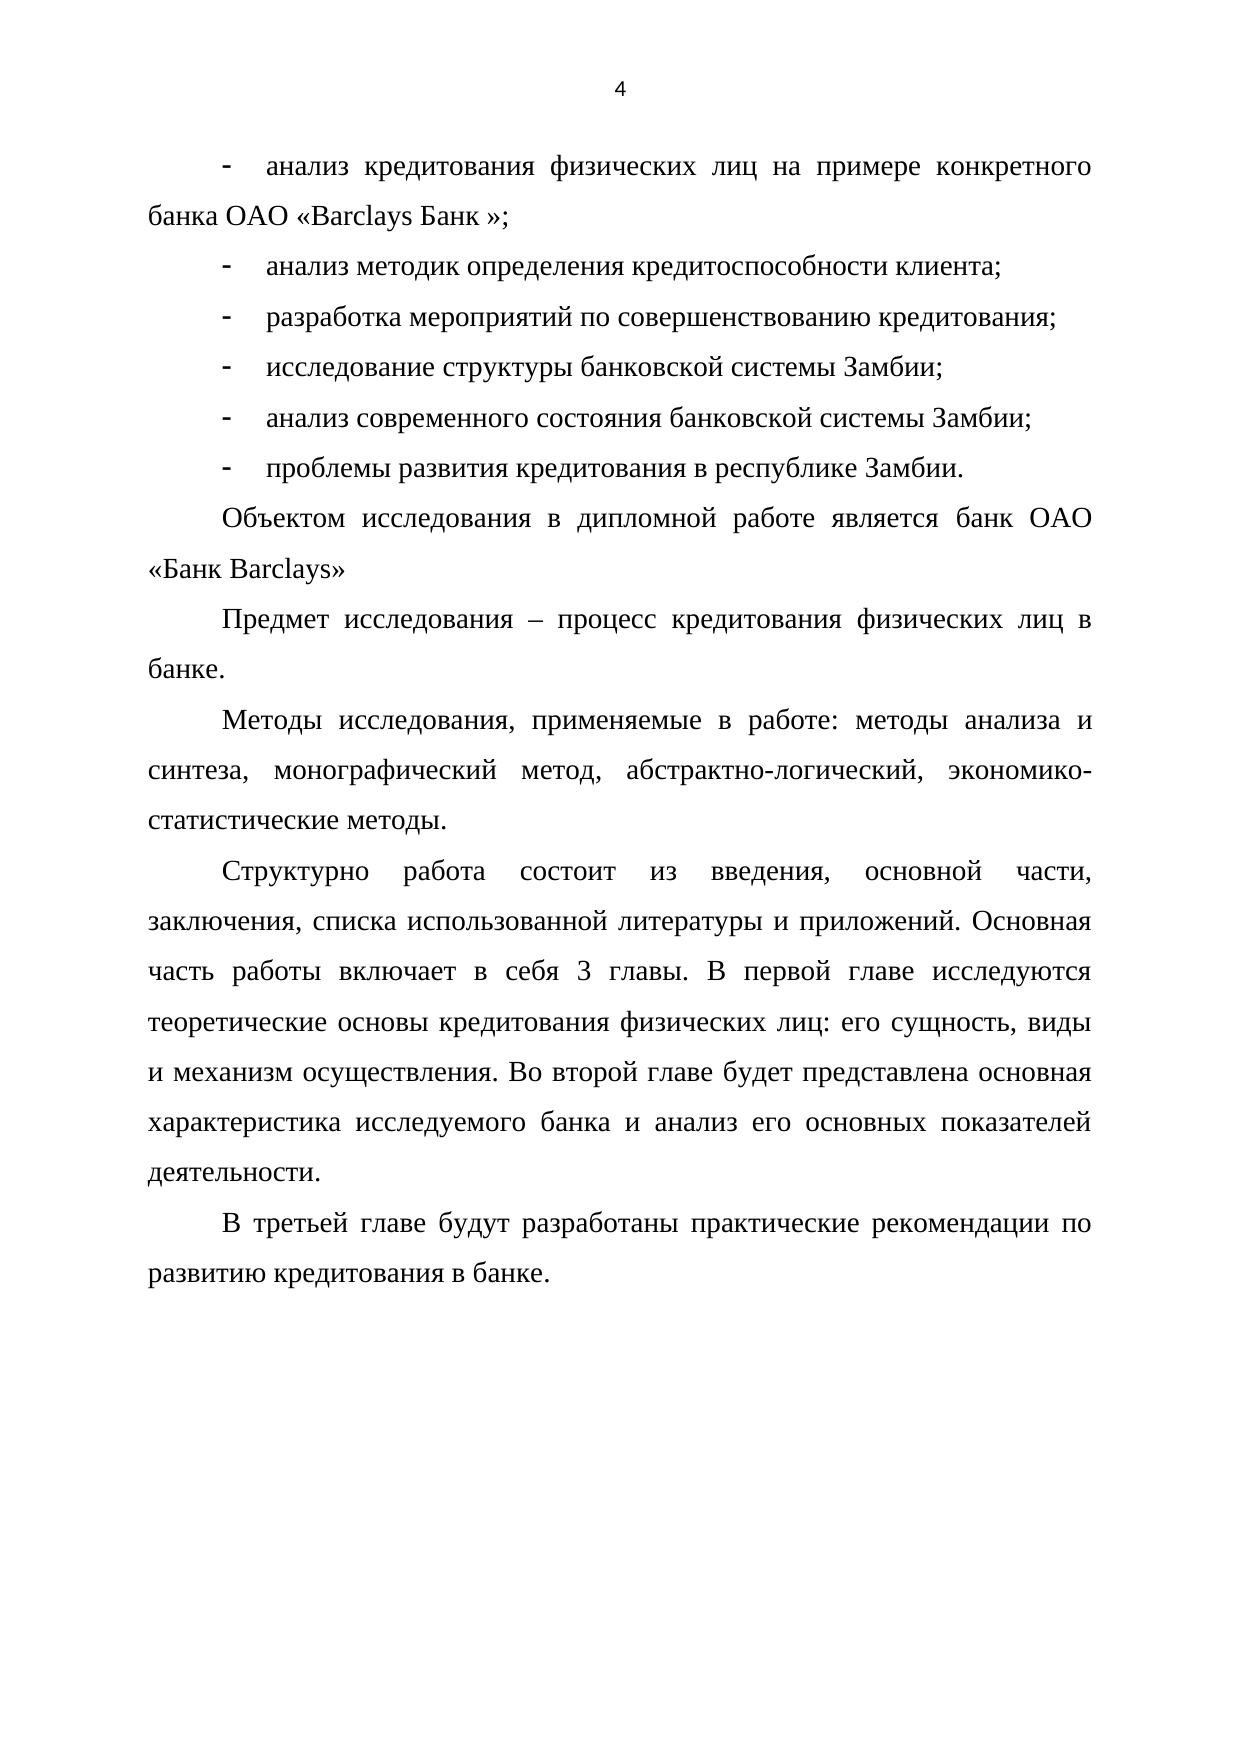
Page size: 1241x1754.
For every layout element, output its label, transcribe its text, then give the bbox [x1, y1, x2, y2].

text анализ современного состояния банковской системы Замбии; [148, 400, 1092, 433]
text В третьей главе будут разработаны практические рекомендации по развитию кредитования в банке. [148, 1205, 1092, 1289]
text Объектом исследования в дипломной работе является банк ОАО «Банк Barclays» [148, 501, 1092, 584]
text разработка мероприятий по совершенствованию кредитования; [148, 299, 1092, 332]
text анализ кредитования физических лиц на примере конкретного банка ОАО «Barclays Банк »; [148, 148, 1092, 232]
text проблемы развития кредитования в республике Замбии. [148, 450, 1092, 484]
text исследование структуры банковской системы Замбии; [148, 349, 1092, 383]
text Предмет исследования – процесс кредитования физических лиц в банке. [148, 601, 1092, 685]
text Структурно работа состоит из введения, основной части, заключения, списка использованной литературы и приложений. Основная часть работы включает в себя 3 главы. В первой главе исследуются теоретические основы кредитования физических лиц: его сущность, виды и механизм осуществления. Во второй главе будет представлена основная характеристика исследуемого банка и анализ его основных показателей деятельности. [148, 853, 1092, 1188]
text анализ методик определения кредитоспособности клиента; [148, 248, 1092, 282]
text Методы исследования, применяемые в работе: методы анализа и синтеза, монографический метод, абстрактно-логический, экономико-статистические методы. [148, 702, 1092, 836]
